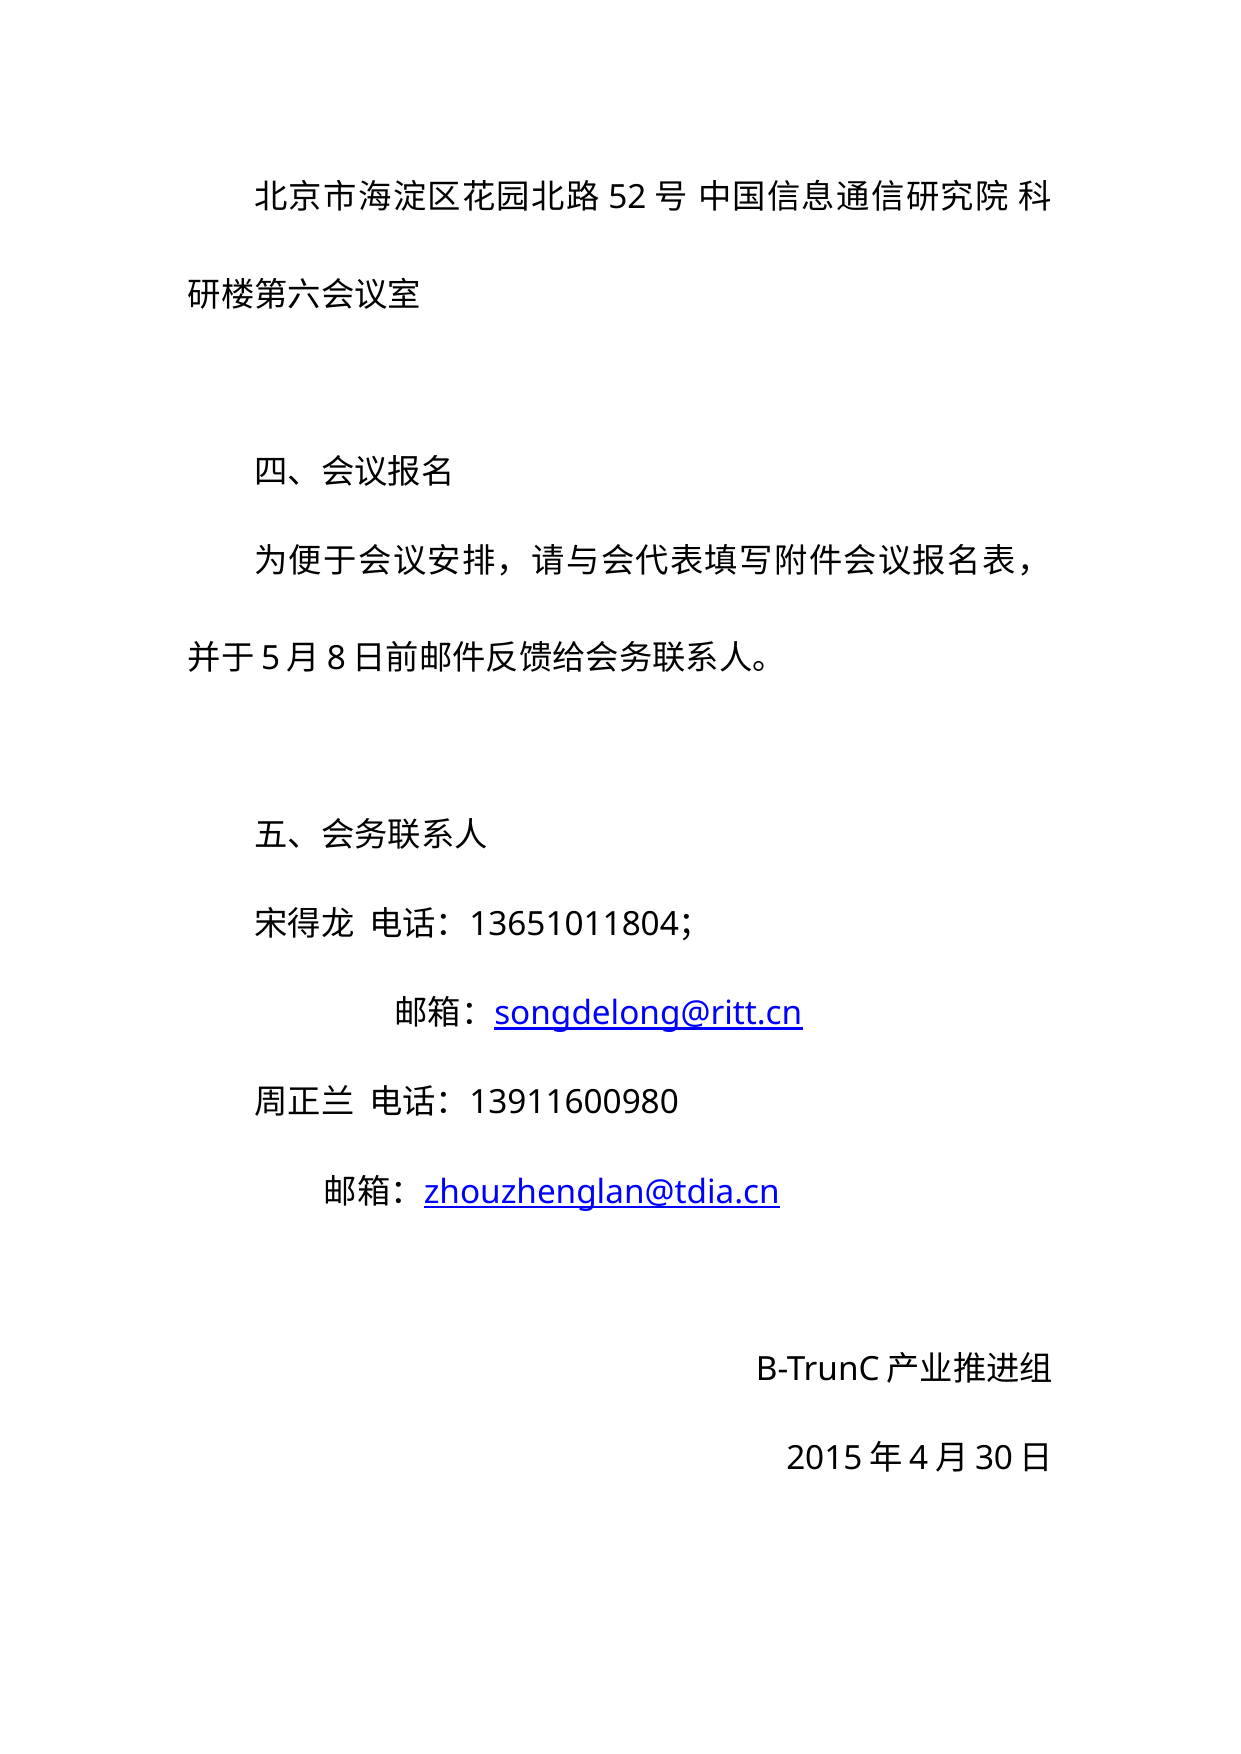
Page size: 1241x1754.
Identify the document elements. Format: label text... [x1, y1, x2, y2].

text 为便于会议安排，请与会代表填写附件会议报名表，并于5月8日前邮件反馈给会务联系人。 [187, 525, 1053, 688]
text B-TrunC产业推进组 [187, 1333, 1053, 1398]
text 五、会务联系人 [187, 800, 1053, 865]
text 2015年4月30日 [187, 1422, 1053, 1487]
text 周正兰 电话：13911600980 [187, 1067, 1053, 1132]
text 邮箱：zhouzhenglan@tdia.cn [187, 1156, 1053, 1221]
text 北京市海淀区花园北路52号 中国信息通信研究院 科研楼第六会议室 [187, 162, 1053, 324]
text 宋得龙 电话：13651011804； [254, 889, 1053, 954]
text 邮箱：songdelong@ritt.cn [254, 978, 1053, 1043]
text 四、会议报名 [187, 436, 1053, 501]
